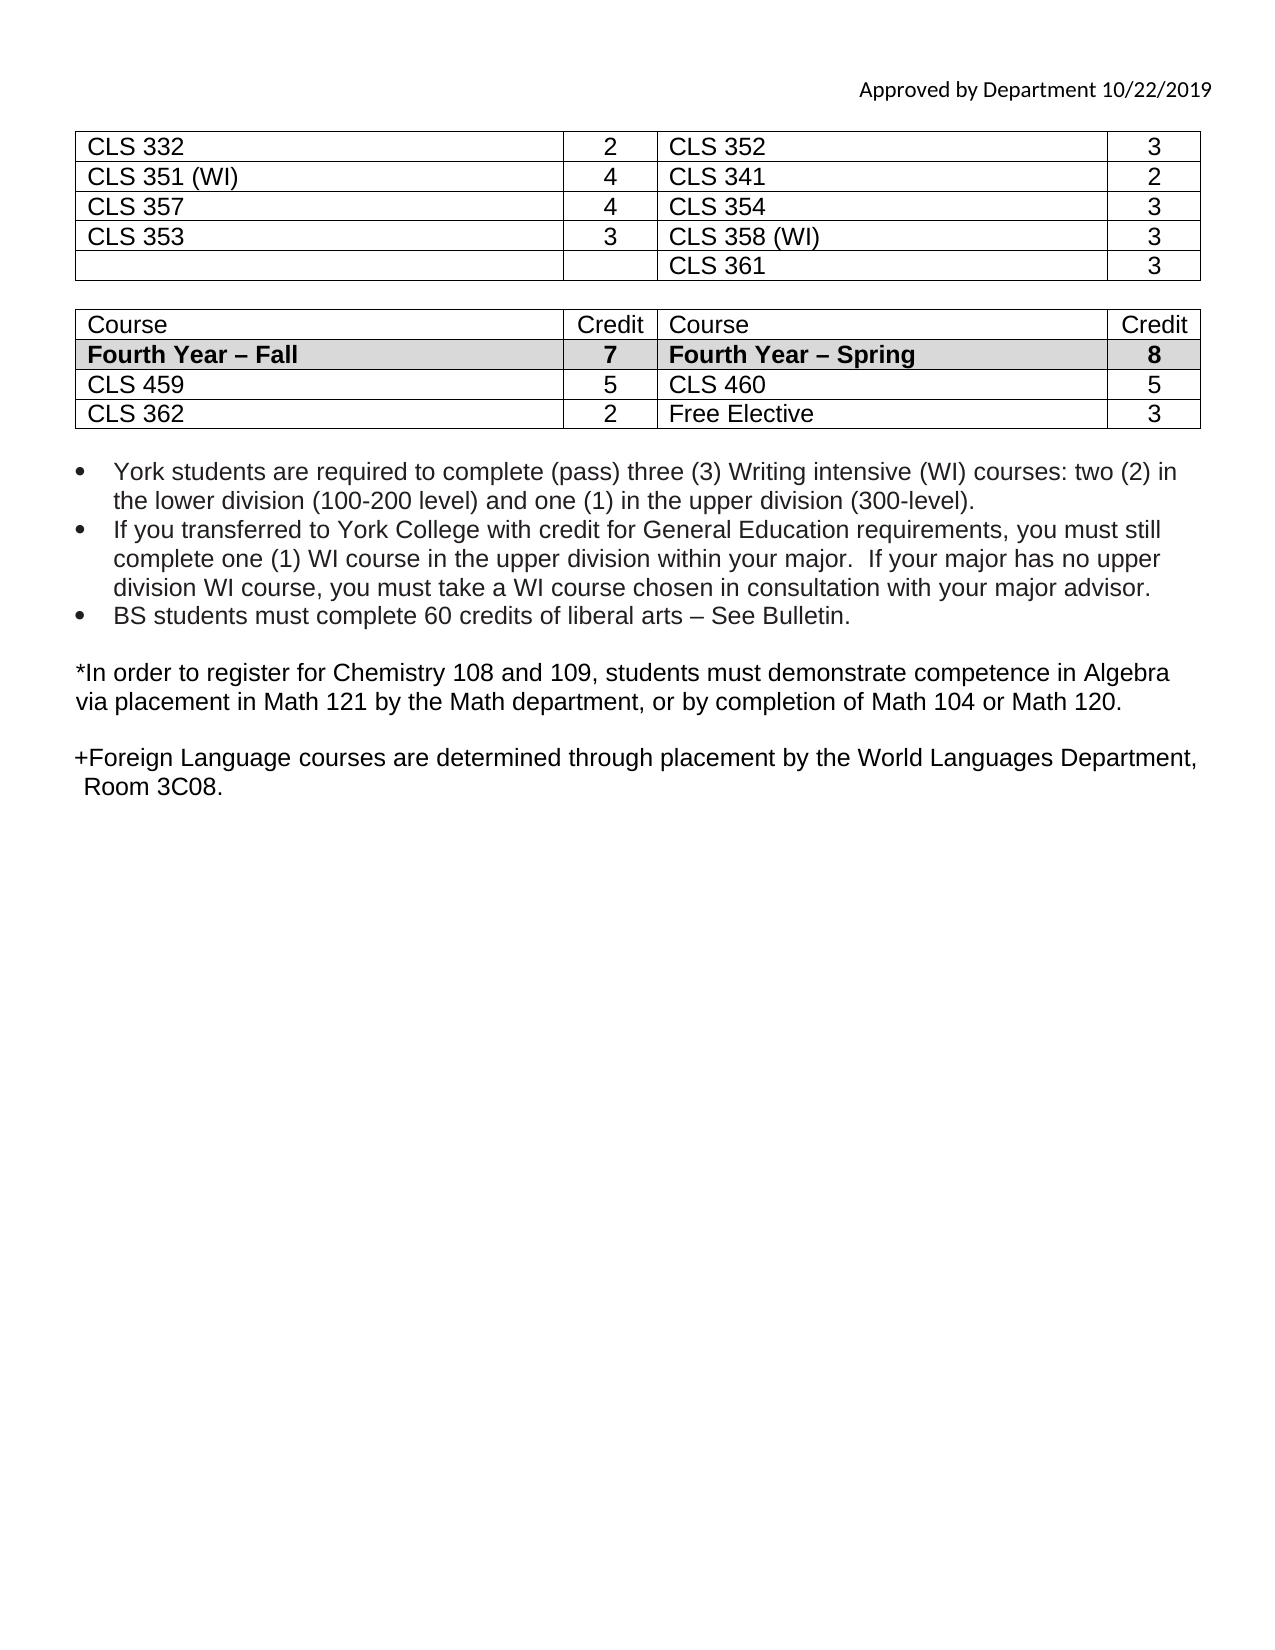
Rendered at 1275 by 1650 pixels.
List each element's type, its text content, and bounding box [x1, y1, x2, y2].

table_header Credit [1108, 310, 1200, 339]
table_cell 3 [564, 221, 657, 250]
table_cell 2 [564, 400, 657, 428]
table_cell CLS 460 [658, 370, 1107, 398]
text *In order to register for Chemistry 108 and 109, students must demonstrate competence in Algebra via placement in Math 121 by the Math department, or by completion of Math 104 or Math 120. [76, 658, 1170, 715]
table_cell Fourth Year – Fall [76, 340, 563, 369]
table_cell CLS 353 [76, 221, 563, 250]
table_header Credit [564, 310, 657, 339]
table_cell Fourth Year – Spring [658, 340, 1107, 369]
table_header Course [658, 310, 1107, 339]
table_cell CLS 332 [76, 132, 563, 161]
table_cell Free Elective [658, 400, 1107, 428]
table_cell CLS 351 (WI) [76, 162, 563, 191]
table_cell 4 [564, 192, 657, 220]
table_cell 2 [564, 132, 657, 161]
table_cell 3 [1108, 251, 1200, 280]
table_cell 5 [564, 370, 657, 398]
table_header Course [76, 310, 563, 339]
table_cell CLS 459 [76, 370, 563, 398]
list If you transferred to York College with credit for General Education requirements, you must still complete one (1) WI course in the upper division within your major. If your major has no upper division WI course, you must take a WI course chosen in consultation with your major advisor. [76, 515, 1161, 601]
list BS students must complete 60 credits of liberal arts – See Bulletin. [75, 601, 1212, 630]
table_cell 2 [1108, 162, 1200, 191]
table_cell 3 [1108, 400, 1200, 428]
table_cell CLS 362 [76, 400, 563, 428]
table_cell CLS 354 [658, 192, 1107, 220]
table_cell CLS 361 [658, 251, 1107, 280]
table_cell 4 [564, 162, 657, 191]
table_cell 7 [564, 340, 657, 369]
table_cell 3 [1108, 221, 1200, 250]
table_cell CLS 352 [658, 132, 1107, 161]
table_cell 5 [1108, 370, 1200, 398]
text +Foreign Language courses are determined through placement by the World Languages Department, Room 3C08. [74, 743, 1201, 800]
table_cell 8 [1108, 340, 1200, 369]
table_cell CLS 341 [658, 162, 1107, 191]
table_cell CLS 358 (WI) [658, 221, 1107, 250]
list York students are required to complete (pass) three (3) Writing intensive (WI) courses: two (2) in the lower division (100-200 level) and one (1) in the upper division (300-level). [76, 457, 1178, 515]
table_cell [76, 251, 563, 280]
table_cell 3 [1108, 132, 1200, 161]
table_cell 3 [1108, 192, 1200, 220]
table_cell [564, 251, 657, 280]
table_cell CLS 357 [76, 192, 563, 220]
